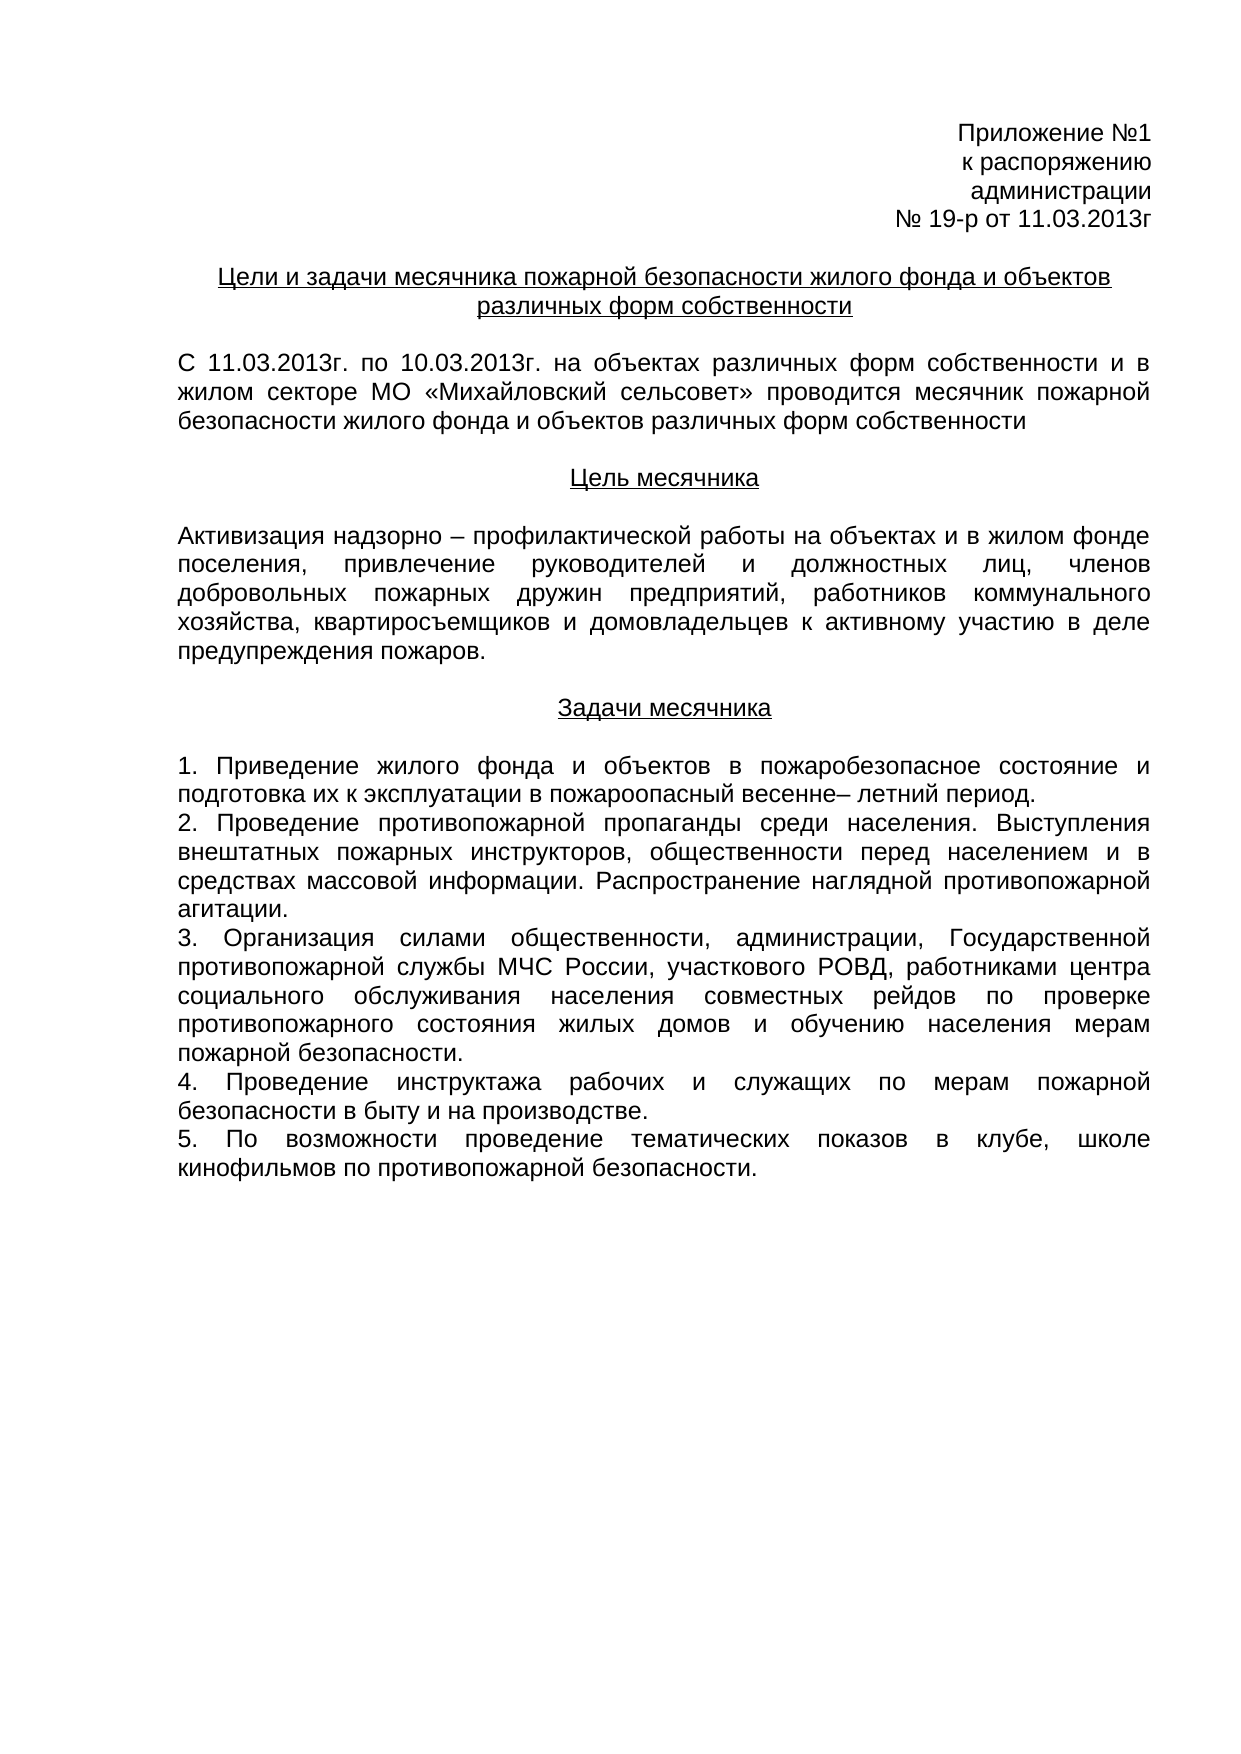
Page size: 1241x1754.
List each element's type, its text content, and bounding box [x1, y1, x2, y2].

text Активизация надзорно – профилактической работы на объектах и в жилом фонде поселения, привлечение руководителей и должностных лиц, членов добровольных пожарных дружин предприятий, работников коммунального хозяйства, квартиросъемщиков и домовладельцев к активному участию в деле предупреждения пожаров. [177, 521, 1152, 664]
text 4. Проведение инструктажа рабочих и служащих по мерам пожарной безопасности в быту и на производстве. [177, 1067, 1152, 1124]
text Приложение №1 [177, 118, 1152, 147]
text Цели и задачи месячника пожарной безопасности жилого фонда и объектов различных форм собственности [177, 262, 1152, 319]
text Цель месячника [177, 463, 1152, 492]
text администрации [177, 176, 1152, 204]
text 2. Проведение противопожарной пропаганды среди населения. Выступления внештатных пожарных инструкторов, общественности перед населением и в средствах массовой информации. Распространение наглядной противопожарной агитации. [177, 808, 1152, 923]
text 3. Организация силами общественности, администрации, Государственной противопожарной службы МЧС России, участкового РОВД, работниками центра социального обслуживания населения совместных рейдов по проверке противопожарного состояния жилых домов и обучению населения мерам пожарной безопасности. [177, 923, 1152, 1067]
text к распоряжению [177, 147, 1152, 176]
text Задачи месячника [177, 693, 1152, 722]
text № 19-р от 11.03.2013г [177, 204, 1152, 233]
text 5. По возможности проведение тематических показов в клубе, школе кинофильмов по противопожарной безопасности. [177, 1124, 1152, 1182]
text С 11.03.2013г. по 10.03.2013г. на объектах различных форм собственности и в жилом секторе МО «Михайловский сельсовет» проводится месячник пожарной безопасности жилого фонда и объектов различных форм собственности [177, 348, 1152, 434]
text 1. Приведение жилого фонда и объектов в пожаробезопасное состояние и подготовка их к эксплуатации в пожароопасный весенне– летний период. [177, 751, 1152, 808]
